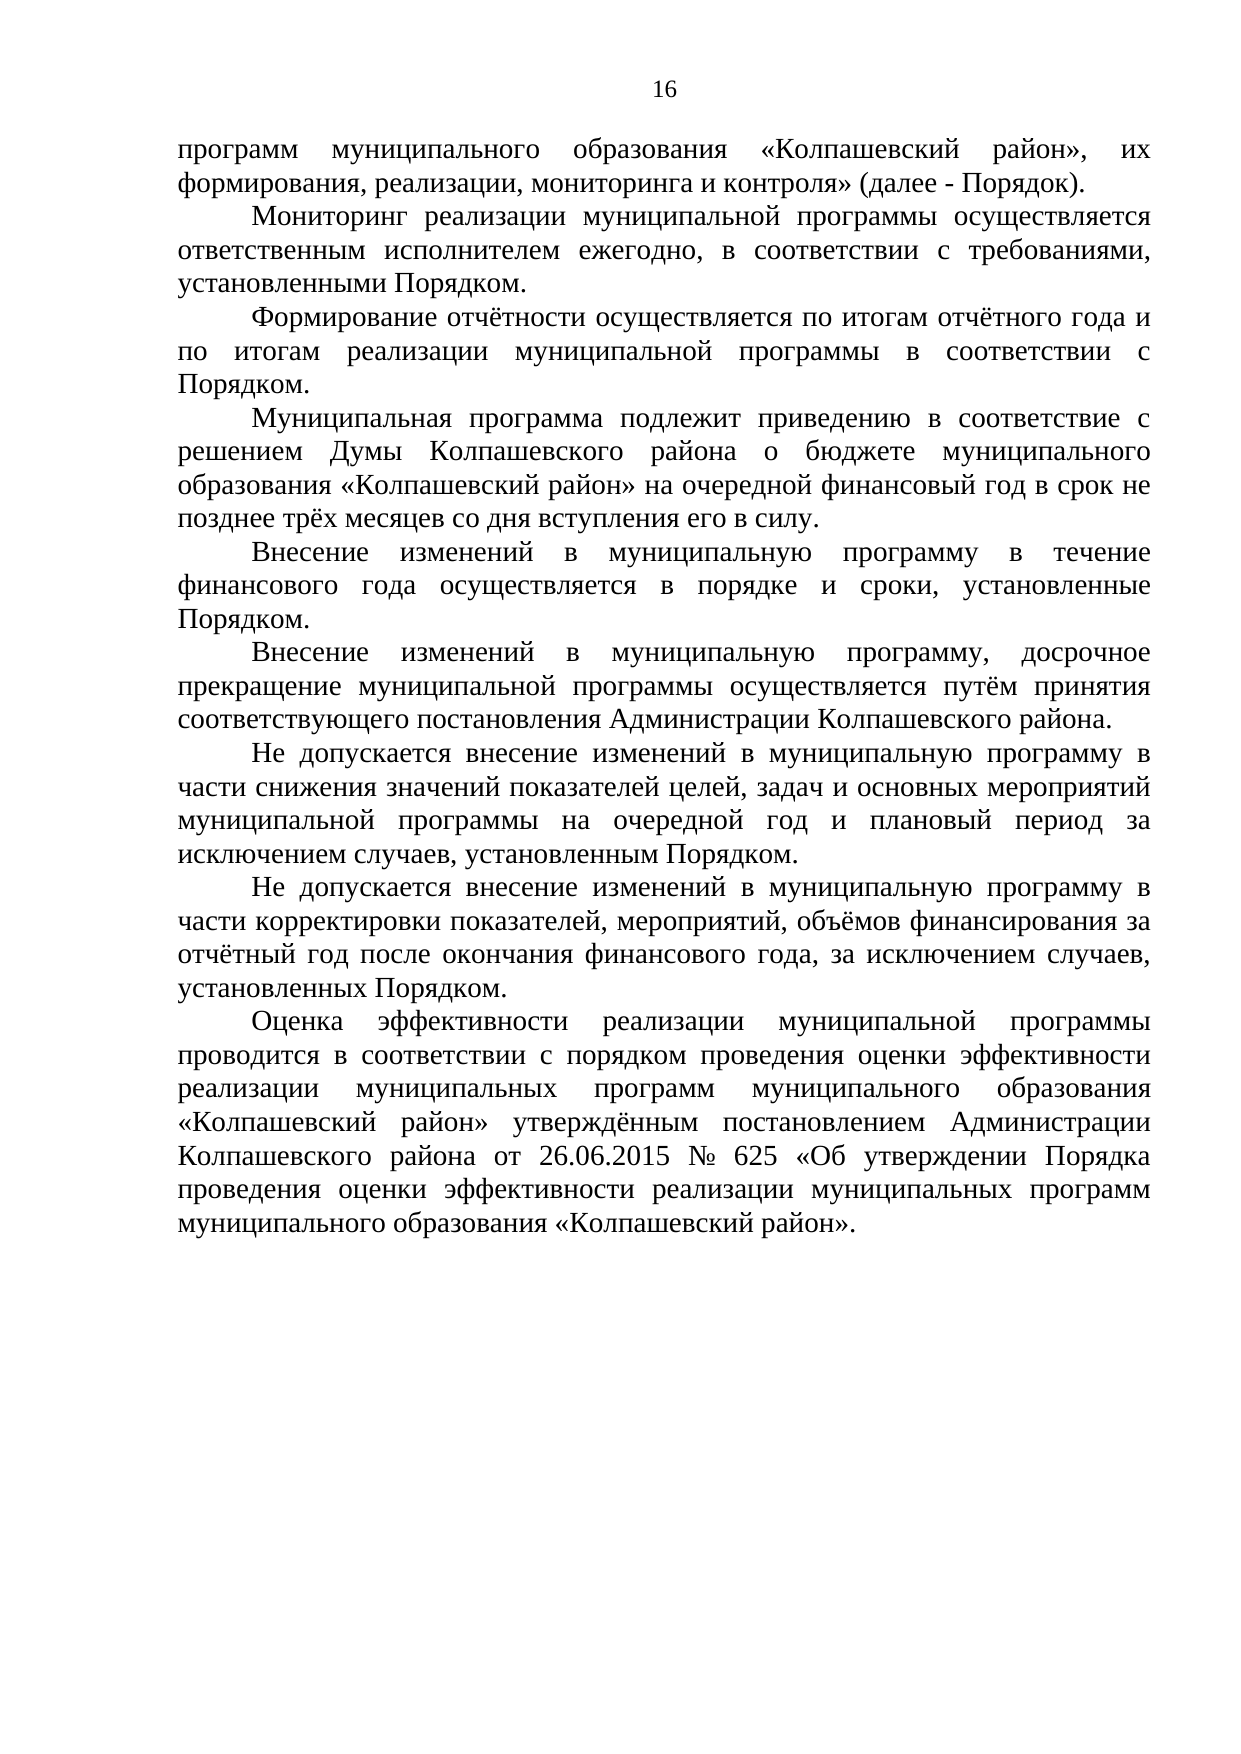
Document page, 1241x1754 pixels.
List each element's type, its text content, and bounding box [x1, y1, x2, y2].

text Внесение изменений в муниципальную программу в течение финансового года осуществляется в порядке и сроки, установленные Порядком. [177, 534, 1152, 634]
text Не допускается внесение изменений в муниципальную программу в части снижения значений показателей целей, задач и основных мероприятий муниципальной программы на очередной год и плановый период за исключением случаев, установленным Порядком. [177, 735, 1152, 869]
text Внесение изменений в муниципальную программу, досрочное прекращение муниципальной программы осуществляется путём принятия соответствующего постановления Администрации Колпашевского района. [177, 634, 1152, 735]
text Оценка эффективности реализации муниципальной программы проводится в соответствии с порядком проведения оценки эффективности реализации муниципальных программ муниципального образования «Колпашевский район» утверждённым постановлением Администрации Колпашевского района от 26.06.2015 № 625 «Об утверждении Порядка проведения оценки эффективности реализации муниципальных программ муниципального образования «Колпашевский район». [177, 1003, 1152, 1238]
text Формирование отчётности осуществляется по итогам отчётного года и по итогам реализации муниципальной программы в соответствии с Порядком. [177, 299, 1152, 400]
text Не допускается внесение изменений в муниципальную программу в части корректировки показателей, мероприятий, объёмов финансирования за отчётный год после окончания финансового года, за исключением случаев, установленных Порядком. [177, 869, 1152, 1003]
text Муниципальная программа подлежит приведению в соответствие с решением Думы Колпашевского района о бюджете муниципального образования «Колпашевский район» на очередной финансовый год в срок не позднее трёх месяцев со дня вступления его в силу. [177, 400, 1152, 534]
text Мониторинг реализации муниципальной программы осуществляется ответственным исполнителем ежегодно, в соответствии с требованиями, установленными Порядком. [177, 198, 1152, 299]
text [177, 131, 1152, 198]
